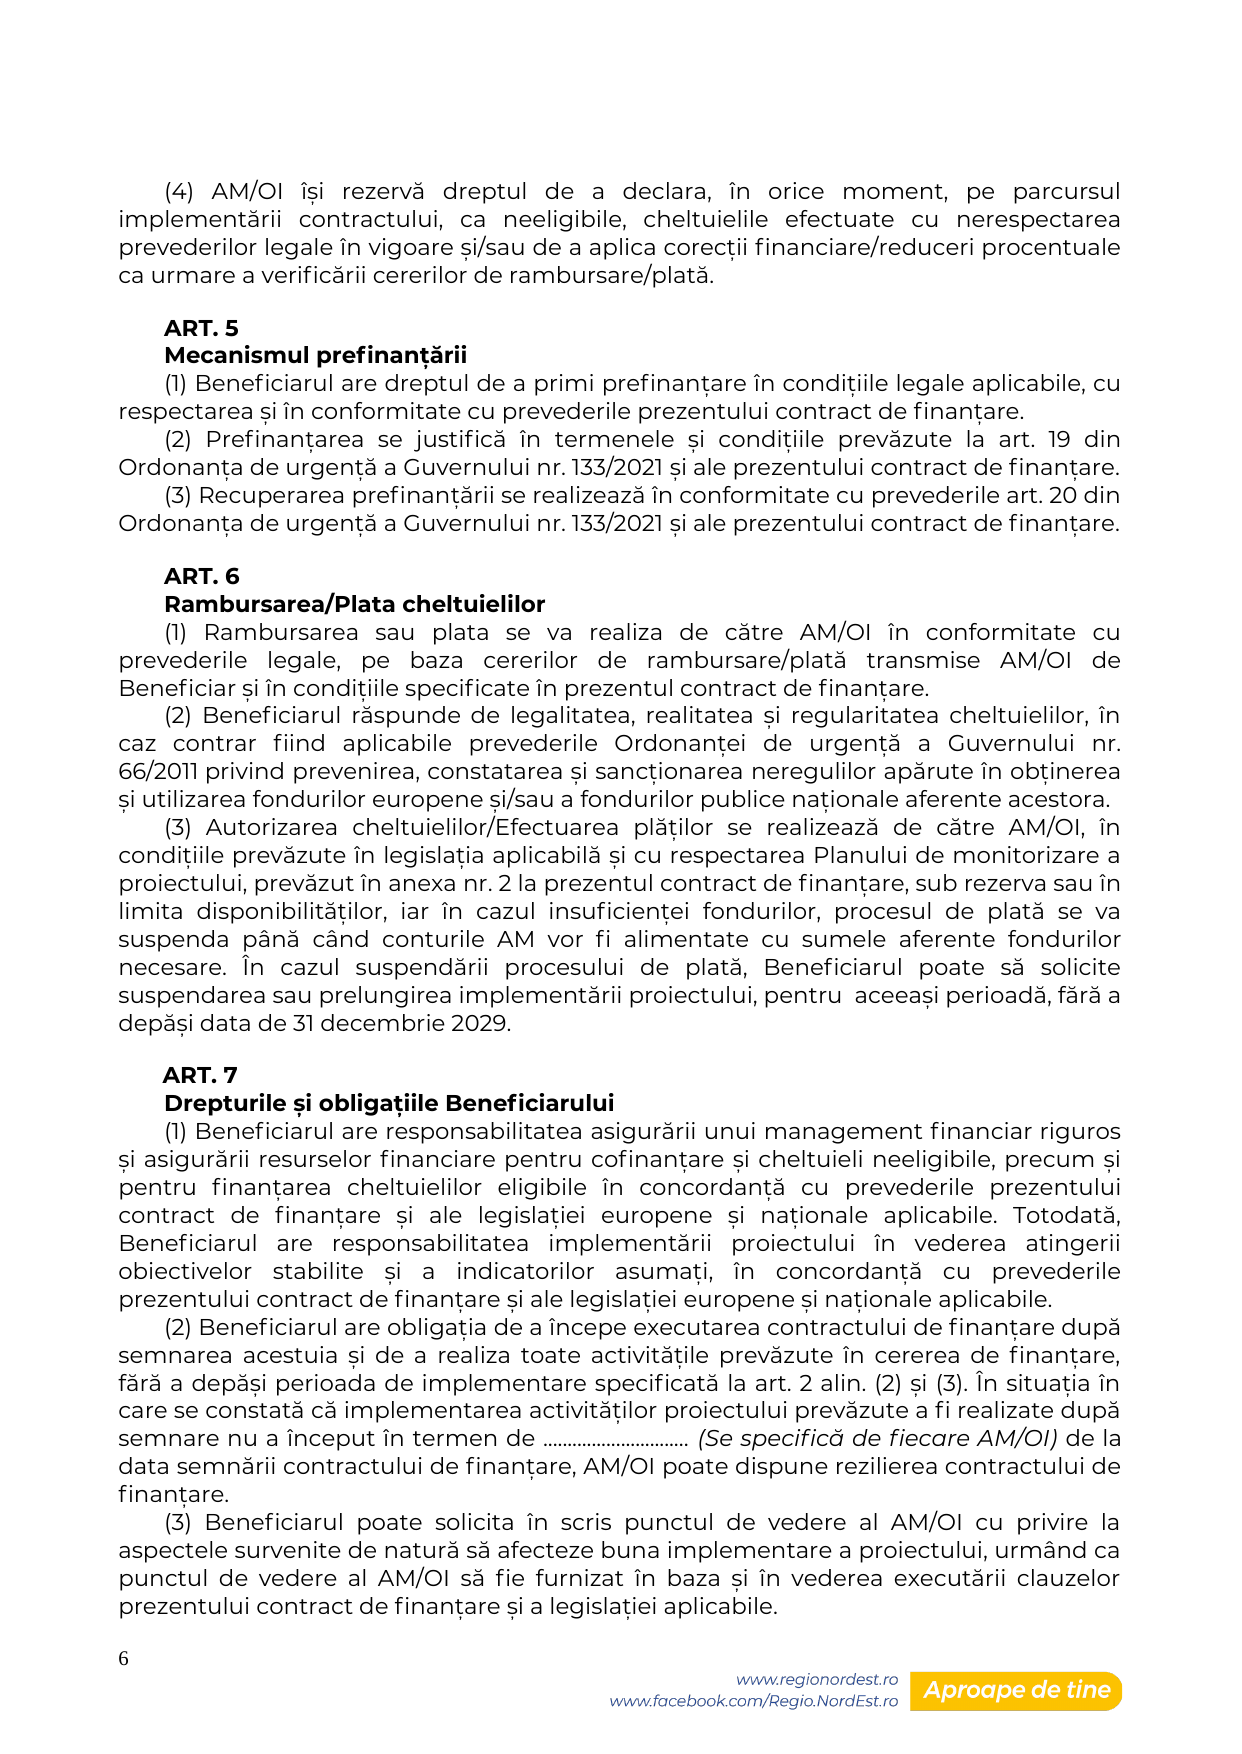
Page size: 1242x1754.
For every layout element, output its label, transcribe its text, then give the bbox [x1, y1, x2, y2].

text (1) Beneficiarul are dreptul de a primi prefinanţare în condițiile legale aplicabile, cu respectarea și în conformitate cu prevederile prezentului contract de finanțare. [118, 370, 1122, 426]
text ART. 7 [118, 1062, 1122, 1090]
text Rambursarea/Plata cheltuielilor [118, 590, 1122, 618]
text (4) AM/OI își rezervă dreptul de a declara, în orice moment, pe parcursul implementării contractului, ca neeligibile, cheltuielile efectuate cu nerespectarea prevederilor legale în vigoare și/sau de a aplica corecții financiare/reduceri procentuale ca urmare a verificării cererilor de rambursare/plată. [118, 177, 1122, 289]
text ART. 5 [118, 314, 1122, 342]
text (3) Beneficiarul poate solicita în scris punctul de vedere al AM/OI cu privire la aspectele survenite de natură să afecteze buna implementare a proiectului, urmând ca punctul de vedere al AM/OI să fie furnizat în baza și în vederea executării clauzelor prezentului contract de finanțare și a legislației aplicabile. [118, 1508, 1122, 1620]
text (3) Autorizarea cheltuielilor/Efectuarea plăților se realizează de către AM/OI, în condițiile prevăzute în legislația aplicabilă și cu respectarea Planului de monitorizare a proiectului, prevăzut în anexa nr. 2 la prezentul contract de finanțare, sub rezerva sau în limita disponibilităților, iar în cazul insuficienței fondurilor, procesul de plată se va suspenda până când conturile AM vor fi alimentate cu sumele aferente fondurilor necesare. În cazul suspendării procesului de plată, Beneficiarul poate să solicite suspendarea sau prelungirea implementării proiectului, pentru aceeași perioadă, fără a depăși data de 31 decembrie 2029. [118, 813, 1122, 1037]
text (1) Beneficiarul are responsabilitatea asigurării unui management financiar riguros și asigurării resurselor financiare pentru cofinanțare și cheltuieli neeligibile, precum și pentru finanțarea cheltuielilor eligibile în concordanță cu prevederile prezentului contract de finanțare și ale legislației europene și naționale aplicabile. Totodată, Beneficiarul are responsabilitatea implementării proiectului în vederea atingerii obiectivelor stabilite și a indicatorilor asumați, în concordanță cu prevederile prezentului contract de finanțare și ale legislației europene și naționale aplicabile. [118, 1118, 1122, 1313]
text (2) Beneficiarul răspunde de legalitatea, realitatea și regularitatea cheltuielilor, în caz contrar fiind aplicabile prevederile Ordonanței de urgență a Guvernului nr. 66/2011 privind prevenirea, constatarea și sancționarea neregulilor apărute în obținerea și utilizarea fondurilor europene și/sau a fondurilor publice naționale aferente acestora. [118, 702, 1122, 813]
text (3) Recuperarea prefinanţării se realizează în conformitate cu prevederile art. 20 din Ordonanța de urgență a Guvernului nr. 133/2021 și ale prezentului contract de finanțare. [118, 481, 1122, 537]
text (2) Prefinanţarea se justifică în termenele și condițiile prevăzute la art. 19 din Ordonanța de urgență a Guvernului nr. 133/2021 și ale prezentului contract de finanțare. [118, 426, 1122, 481]
text (2) Beneficiarul are obligația de a începe executarea contractului de finanțare după semnarea acestuia și de a realiza toate activitățile prevăzute în cererea de finanțare, fără a depăși perioada de implementare specificată la art. 2 alin. (2) și (3). În situația în care se constată că implementarea activităților proiectului prevăzute a fi realizate după semnare nu a început în termen de .............................. (Se specifică de fiecare AM/OI) de la data semnării contractului de finanțare, AM/OI poate dispune rezilierea contractului de finanțare. [118, 1313, 1122, 1508]
picture [118, 1670, 1123, 1713]
text (1) Rambursarea sau plata se va realiza de către AM/OI în conformitate cu prevederile legale, pe baza cererilor de rambursare/plată transmise AM/OI de Beneficiar și în condițiile specificate în prezentul contract de finanțare. [118, 618, 1122, 702]
text Mecanismul prefinanţării [118, 342, 1122, 370]
text ART. 6 [118, 562, 1122, 590]
text Drepturile și obligațiile Beneficiarului [118, 1090, 1122, 1118]
